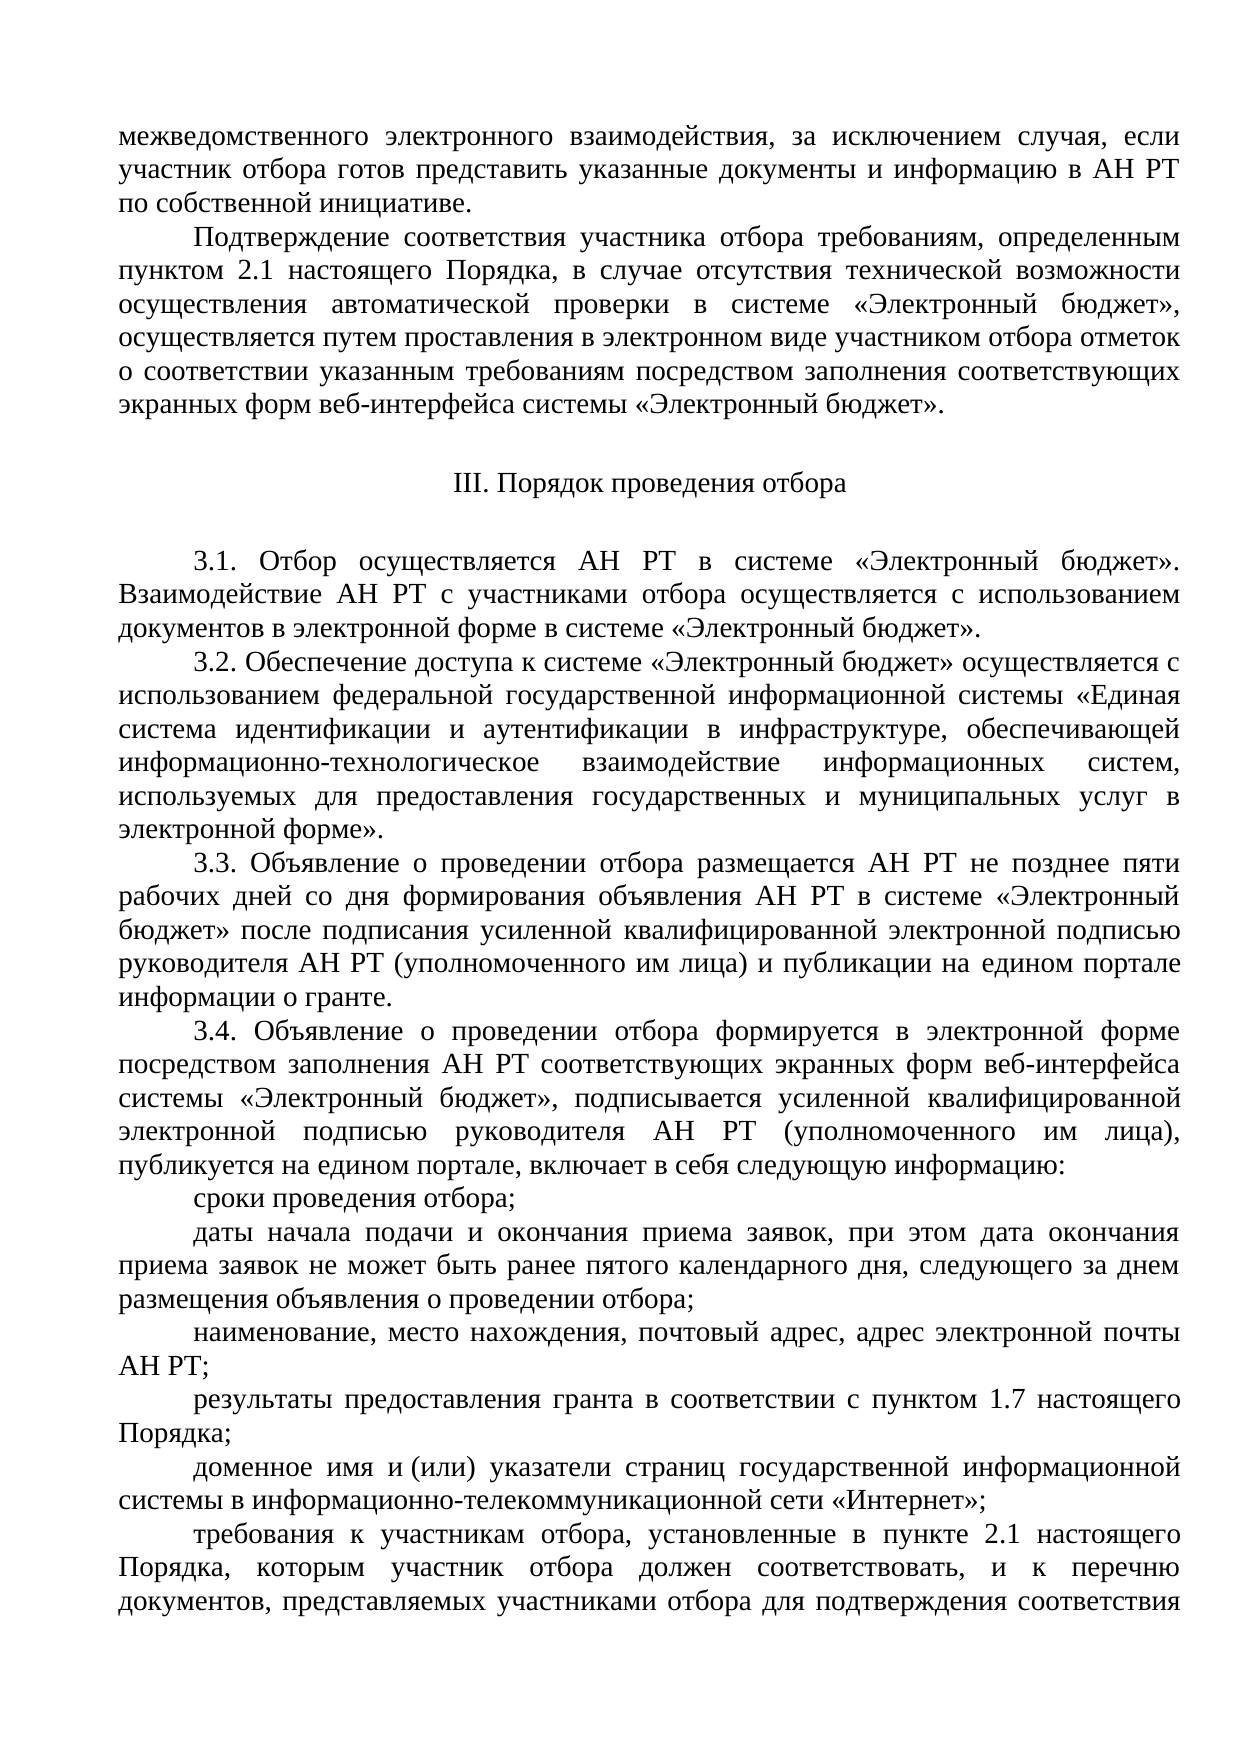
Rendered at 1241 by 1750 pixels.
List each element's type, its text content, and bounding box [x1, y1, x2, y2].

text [118, 1516, 1181, 1616]
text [118, 118, 1181, 219]
text результаты предоставления гранта в соответствии с пунктом 1.7 настоящего Порядка; [118, 1382, 1181, 1449]
text 3.2. Обеспечение доступа к системе «Электронный бюджет» осуществляется с использованием федеральной государственной информационной системы «Единая система идентификации и аутентификации в инфраструктуре, обеспечивающей информационно-технологическое взаимодействие информационных систем, используемых для предоставления государственных и муниципальных услуг в электронной форме». [118, 644, 1181, 845]
text сроки проведения отбора; [118, 1180, 1181, 1214]
text даты начала подачи и окончания приема заявок, при этом дата окончания приема заявок не может быть ранее пятого календарного дня, следующего за днем размещения объявления о проведении отбора; [118, 1214, 1181, 1314]
text наименование, место нахождения, почтовый адрес, адрес электронной почты АН РТ; [118, 1314, 1181, 1382]
text 3.4. Объявление о проведении отбора формируется в электронной форме посредством заполнения АН РТ соответствующих экранных форм веб-интерфейса системы «Электронный бюджет», подписывается усиленной квалифицированной электронной подписью руководителя АН РТ (уполномоченного им лица), публикуется на едином портале, включает в себя следующую информацию: [118, 1013, 1181, 1180]
text 3.1. Отбор осуществляется АН РТ в системе «Электронный бюджет». Взаимодействие АН РТ с участниками отбора осуществляется с использованием документов в электронной форме в системе «Электронный бюджет». [118, 543, 1181, 644]
text 3.3. Объявление о проведении отбора размещается АН РТ не позднее пяти рабочих дней со дня формирования объявления АН РТ в системе «Электронный бюджет» после подписания усиленной квалифицированной электронной подписью руководителя АН РТ (уполномоченного им лица) и публикации на едином портале информации о гранте. [118, 845, 1181, 1013]
subtitle III. Порядок проведения отбора [118, 465, 1181, 498]
text доменное имя и (или) указатели страниц государственной информационной системы в информационно-телекоммуникационной сети «Интернет»; [118, 1449, 1181, 1516]
text Подтверждение соответствия участника отбора требованиям, определенным пунктом 2.1 настоящего Порядка, в случае отсутствия технической возможности осуществления автоматической проверки в системе «Электронный бюджет», осуществляется путем проставления в электронном виде участником отбора отметок о соответствии указанным требованиям посредством заполнения соответствующих экранных форм веб-интерфейса системы «Электронный бюджет». [118, 219, 1181, 420]
